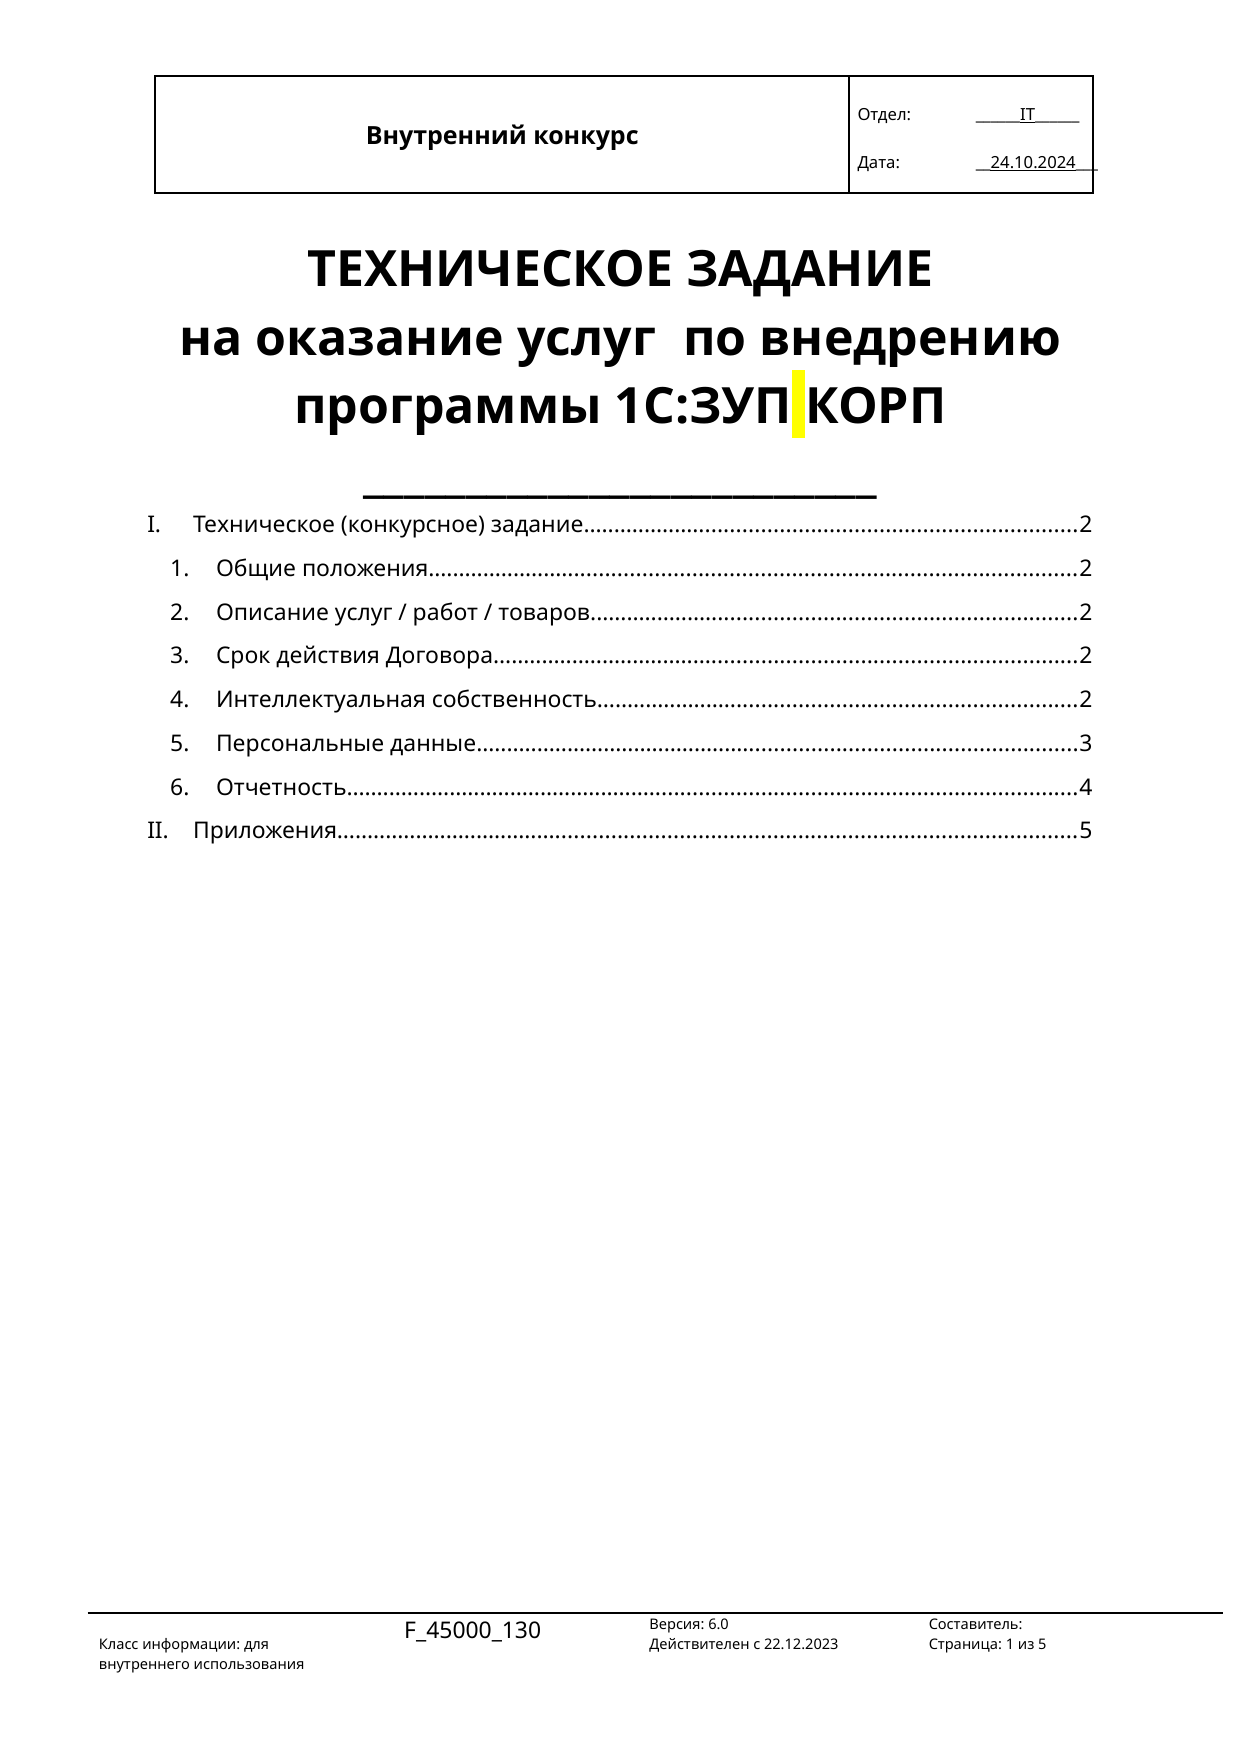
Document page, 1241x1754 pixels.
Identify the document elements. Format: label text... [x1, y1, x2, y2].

text ТЕХНИЧЕСКОЕ ЗАДАНИЕ [147, 233, 1093, 302]
text на оказание услуг по внедрению программы 1С:ЗУП КОРП [147, 302, 1093, 438]
text _________________________ [147, 438, 1093, 506]
